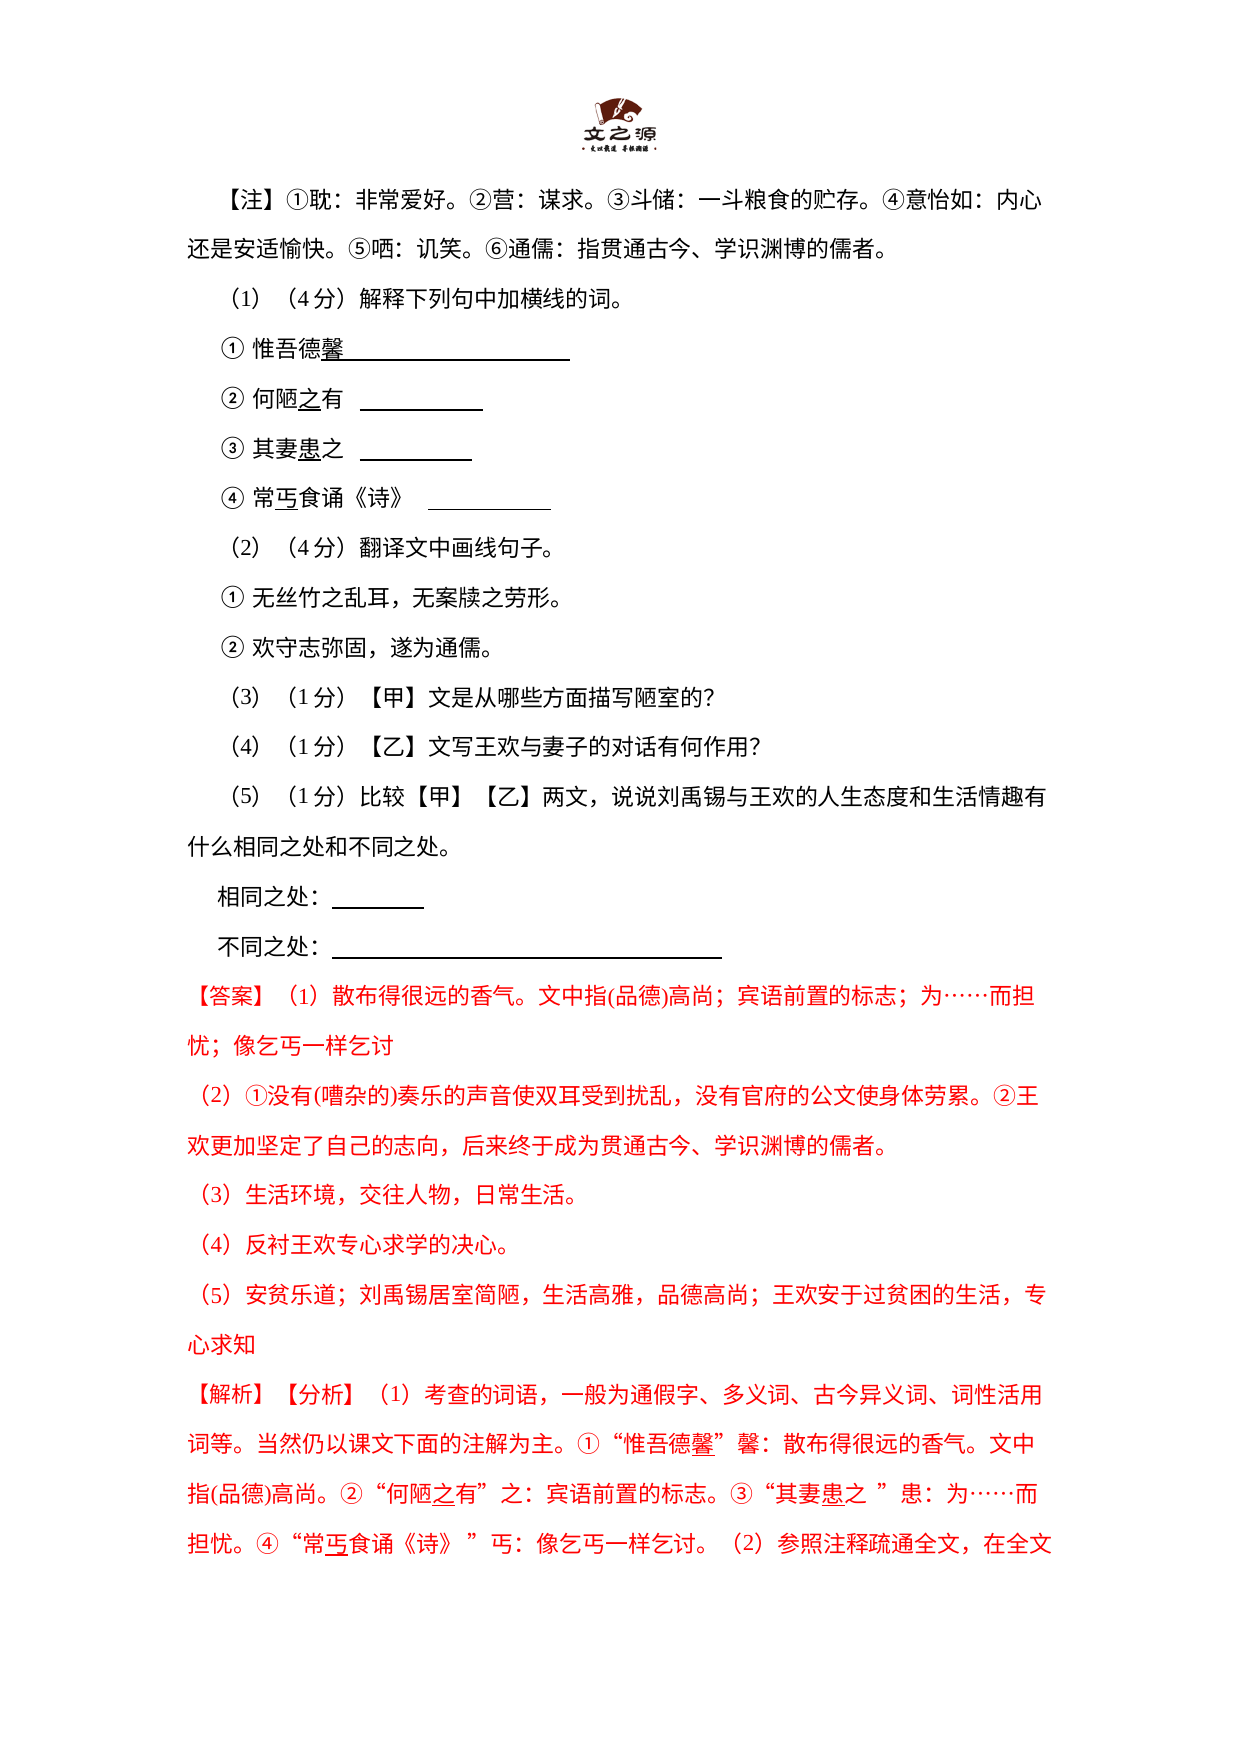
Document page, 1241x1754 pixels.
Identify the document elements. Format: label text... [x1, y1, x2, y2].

text （4）（1分）【乙】文写王欢与妻子的对话有何作用？ [187, 729, 1053, 762]
text 【注】①耽：非常爱好。②营：谋求。③斗储：一斗粮食的贮存。④意怡如：内心还是安适愉快。⑤哂：讥笑。⑥通儒：指贯通古今、学识渊博的儒者。 [187, 182, 1053, 264]
text 【答案】（1）散布得很远的香气。文中指(品德)高尚；宾语前置的标志；为……而担忧；像乞丐一样乞讨 [187, 978, 1053, 1061]
text ④常丐食诵《诗》 [187, 480, 1053, 513]
text （2）（4分）翻译文中画线句子。 [187, 530, 1053, 563]
text （3）（1分）【甲】文是从哪些方面描写陋室的？ [187, 679, 1053, 713]
text （5）安贫乐道；刘禹锡居室简陋，生活高雅，品德高尚；王欢安于过贫困的生活，专心求知 [187, 1277, 1053, 1360]
picture [543, 75, 698, 180]
text ③其妻患之 [187, 431, 1053, 464]
text （3）生活环境，交往人物，日常生活。 [187, 1177, 1053, 1211]
text （5）（1分）比较【甲】【乙】两文，说说刘禹锡与王欢的人生态度和生活情趣有什么相同之处和不同之处。 [187, 779, 1053, 862]
text 相同之处： [187, 879, 1053, 912]
text ②欢守志弥固，遂为通儒。 [187, 630, 1053, 663]
text ②何陋之有 [187, 381, 1053, 414]
text （2）①没有(嘈杂的)奏乐的声音使双耳受到扰乱，没有官府的公文使身体劳累。②王欢更加坚定了自己的志向，后来终于成为贯通古今、学识渊博的儒者。 [187, 1078, 1053, 1161]
text （4）反衬王欢专心求学的决心。 [187, 1227, 1053, 1260]
text （1）（4分）解释下列句中加横线的词。 [187, 281, 1053, 314]
text ①惟吾德馨 [187, 331, 1053, 364]
text 不同之处： [187, 928, 1053, 962]
text ①无丝竹之乱耳，无案牍之劳形。 [187, 580, 1053, 613]
